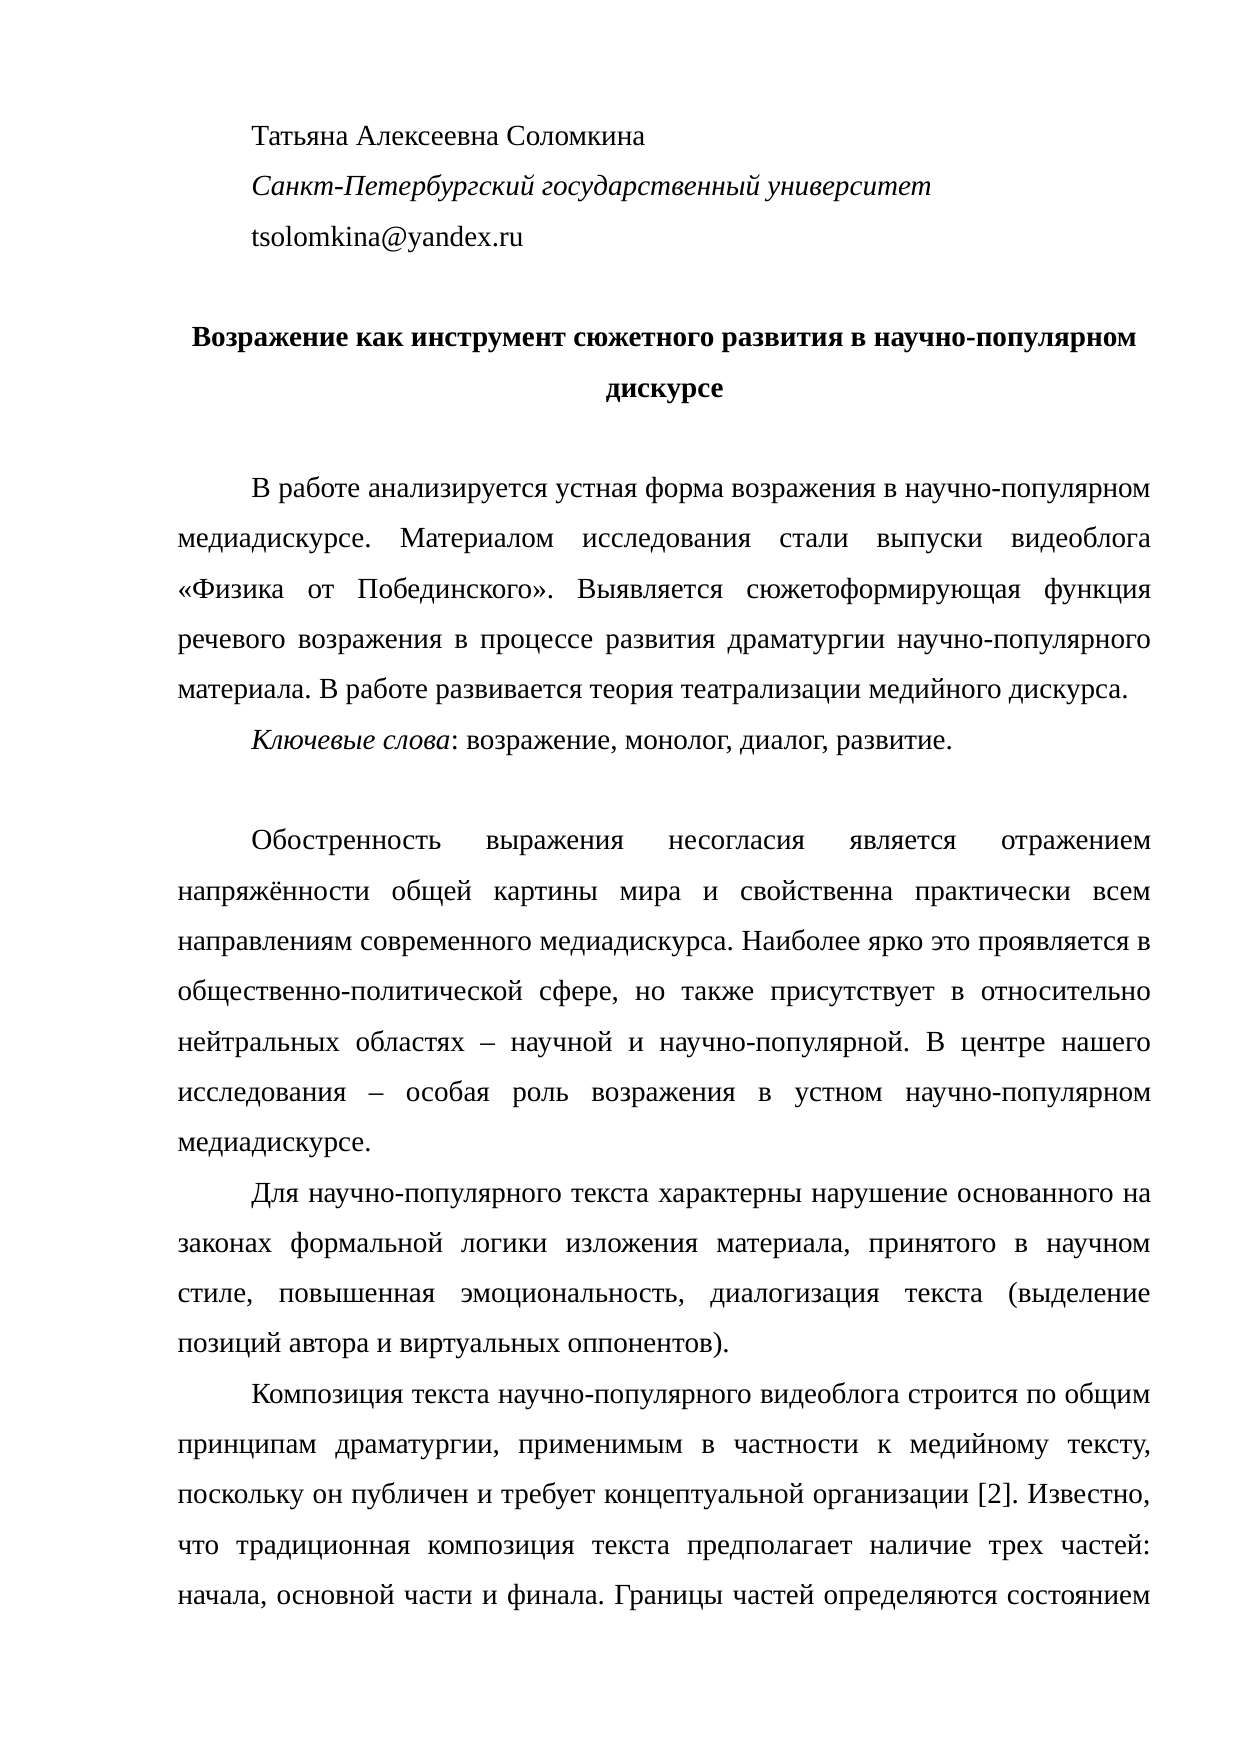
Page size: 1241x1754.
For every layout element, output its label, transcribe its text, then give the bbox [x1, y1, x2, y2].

text tsolomkina@yandex.ru [177, 219, 1152, 252]
text Для научно-популярного текста характерны нарушение основанного на законах формальной логики изложения материала, принятого в научном стиле, повышенная эмоциональность, диалогизация текста (выделение позиций автора и виртуальных оппонентов). [177, 1175, 1152, 1359]
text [177, 1376, 1152, 1611]
text Ключевые слова: возражение, монолог, диалог, развитие. [177, 722, 1152, 755]
text Обостренность выражения несогласия является отражением напряжённости общей картины мира и свойственна практически всем направлениям современного медиадискурса. Наиболее ярко это проявляется в общественно-политической сфере, но также присутствует в относительно нейтральных областях – научной и научно-популярной. В центре нашего исследования – особая роль возражения в устном научно-популярном медиадискурсе. [177, 822, 1152, 1158]
text Санкт-Петербургский государственный университет [177, 168, 1152, 202]
text Татьяна Алексеевна Соломкина [177, 118, 1152, 152]
text Возражение как инструмент сюжетного развития в научно-популярном дискурсе [177, 319, 1152, 403]
text В работе анализируется устная форма возражения в научно-популярном медиадискурсе. Материалом исследования стали выпуски видеоблога «Физика от Побединского». Выявляется сюжетоформирующая функция речевого возражения в процессе развития драматургии научно-популярного материала. В работе развивается теория театрализации медийного дискурса. [177, 470, 1152, 705]
